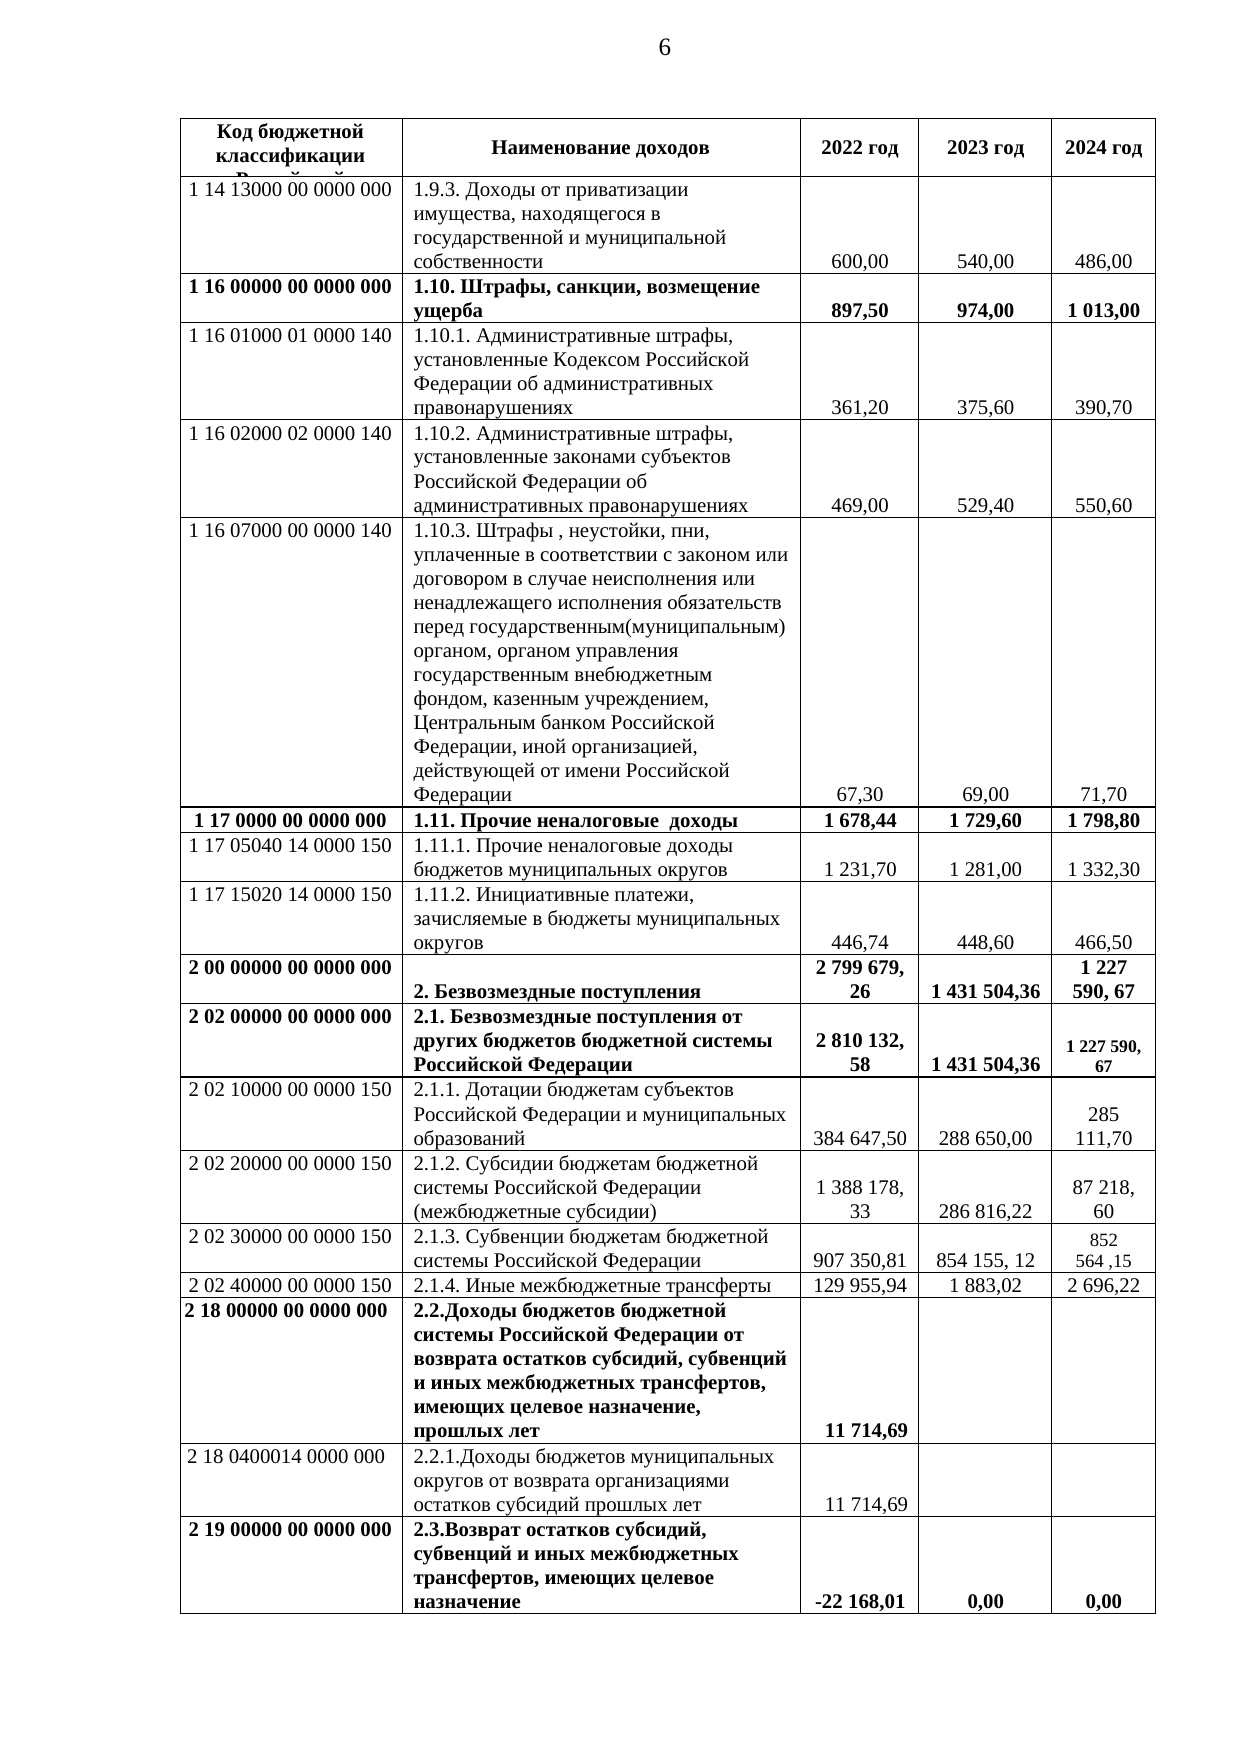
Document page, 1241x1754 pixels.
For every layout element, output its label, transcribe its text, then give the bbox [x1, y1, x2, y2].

table_cell 2 18 0400014 0000 000 [181, 1444, 402, 1516]
table_cell 2.1.2. Субсидии бюджетам бюджетной системы Российской Федерации (межбюджетные субсидии) [403, 1151, 800, 1223]
table_cell 1.9.3. Доходы от приватизации имущества, находящегося в государственной и муниципальной собственности [403, 177, 800, 273]
table_cell 1 17 05040 14 0000 150 [181, 833, 402, 881]
table_cell 907 350,81 [801, 1224, 918, 1272]
table_cell 529,40 [919, 420, 1051, 517]
table_cell 1 678,44 [801, 808, 918, 832]
table_cell 2 810 132,58 [801, 1004, 918, 1076]
table_header 2024 год [1052, 119, 1155, 176]
table_cell 2 18 00000 00 0000 000 [181, 1298, 402, 1442]
table_header Код бюджетной классификации Российской Федерации [181, 119, 402, 176]
table_cell 361,20 [801, 323, 918, 419]
table_cell 1 431 504,36 [919, 1004, 1051, 1076]
table_cell 600,00 [801, 177, 918, 273]
table_cell 2 02 40000 00 0000 150 [181, 1273, 402, 1297]
table_cell 897,50 [801, 274, 918, 322]
table_cell 1 16 00000 00 0000 000 [181, 274, 402, 322]
table_cell [1052, 1444, 1155, 1516]
table_cell 854 155, 12 [919, 1224, 1051, 1272]
table_header 2022 год [801, 119, 918, 176]
table_cell 469,00 [801, 420, 918, 517]
table_cell 2 02 00000 00 0000 000 [181, 1004, 402, 1076]
table_cell 69,00 [919, 518, 1051, 806]
table_cell 129 955,94 [801, 1273, 918, 1297]
table_cell 1 013,00 [1052, 274, 1155, 322]
table_header Наименование доходов [403, 119, 800, 176]
table_cell 1 431 504,36 [919, 955, 1051, 1003]
table_header 2023 год [919, 119, 1051, 176]
table_cell 1 227 590, 67 [1052, 955, 1155, 1003]
table_cell 1 883,02 [919, 1273, 1051, 1297]
table_cell 286 816,22 [919, 1151, 1051, 1223]
table_cell 1.10.1. Административные штрафы, установленные Кодексом Российской Федерации об административных правонарушениях [403, 323, 800, 419]
table_cell 2.1. Безвозмездные поступления от других бюджетов бюджетной системы Российской Федерации [403, 1004, 800, 1076]
table_cell 288 650,00 [919, 1078, 1051, 1149]
table_cell 67,30 [801, 518, 918, 806]
table_cell 2 799 679,26 [801, 955, 918, 1003]
table_cell 1 16 02000 02 0000 140 [181, 420, 402, 517]
table_cell 1 332,30 [1052, 833, 1155, 881]
table_cell 2.1.4. Иные межбюджетные трансферты [403, 1273, 800, 1297]
table_cell 1 227 590, 67 [1052, 1004, 1155, 1076]
table_cell -22 168,01 [801, 1517, 918, 1613]
table_cell 1 281,00 [919, 833, 1051, 881]
table_cell 1.10. Штрафы, санкции, возмещение ущерба [403, 274, 800, 322]
table_cell 448,60 [919, 882, 1051, 954]
table_cell [919, 1444, 1051, 1516]
table_cell 2.2.Доходы бюджетов бюджетной системы Российской Федерации от возврата остатков субсидий, субвенций и иных межбюджетных трансфертов, имеющих целевое назначение, прошлых лет [403, 1298, 800, 1442]
table_cell 1 231,70 [801, 833, 918, 881]
table_cell 87 218, 60 [1052, 1151, 1155, 1223]
table_cell 2.2.1.Доходы бюджетов муниципальных округов от возврата организациями остатков субсидий прошлых лет [403, 1444, 800, 1516]
table_cell 852 564 ,15 [1052, 1224, 1155, 1272]
table_cell 1 17 15020 14 0000 150 [181, 882, 402, 954]
table_cell 2. Безвозмездные поступления [403, 955, 800, 1003]
table_cell 390,70 [1052, 323, 1155, 419]
table_cell 1 798,80 [1052, 808, 1155, 832]
table_cell 0,00 [919, 1517, 1051, 1613]
table_cell 540,00 [919, 177, 1051, 273]
table_cell 11 714,69 [801, 1444, 918, 1516]
table_cell 1 17 0000 00 0000 000 [181, 808, 402, 832]
table_cell 285 111,70 [1052, 1078, 1155, 1149]
table_cell 375,60 [919, 323, 1051, 419]
table_cell [919, 1298, 1051, 1442]
table_cell 1 16 01000 01 0000 140 [181, 323, 402, 419]
table_cell 1 16 07000 00 0000 140 [181, 518, 402, 806]
table_cell 1.11. Прочие неналоговые доходы [403, 808, 800, 832]
table_cell 466,50 [1052, 882, 1155, 954]
table_cell 2 696,22 [1052, 1273, 1155, 1297]
table_cell 11 714,69 [801, 1298, 918, 1442]
table_cell 1 729,60 [919, 808, 1051, 832]
table_cell 550,60 [1052, 420, 1155, 517]
table_cell 2 02 30000 00 0000 150 [181, 1224, 402, 1272]
table_cell 446,74 [801, 882, 918, 954]
table_cell 1.11.2. Инициативные платежи, зачисляемые в бюджеты муниципальных округов [403, 882, 800, 954]
table_cell [1052, 1298, 1155, 1442]
table_cell 2.1.1. Дотации бюджетам субъектов Российской Федерации и муниципальных образований [403, 1078, 800, 1149]
table_cell 1 388 178,33 [801, 1151, 918, 1223]
table_cell 0,00 [1052, 1517, 1155, 1613]
table_cell 1.11.1. Прочие неналоговые доходы бюджетов муниципальных округов [403, 833, 800, 881]
table_cell 2.1.3. Субвенции бюджетам бюджетной системы Российской Федерации [403, 1224, 800, 1272]
table_cell 974,00 [919, 274, 1051, 322]
table_cell 71,70 [1052, 518, 1155, 806]
table_cell 2 00 00000 00 0000 000 [181, 955, 402, 1003]
table_cell 2 02 20000 00 0000 150 [181, 1151, 402, 1223]
table_cell 1.10.3. Штрафы , неустойки, пни, уплаченные в соответствии с законом или договором в случае неисполнения или ненадлежащего исполнения обязательств перед государственным(муниципальным) органом, органом управления государственным внебюджетным фондом, казенным учреждением, Центральным банком Российской Федерации, иной организацией, действующей от имени Российской Федерации [403, 518, 800, 806]
table_cell 486,00 [1052, 177, 1155, 273]
table_cell 384 647,50 [801, 1078, 918, 1149]
table_cell 2 02 10000 00 0000 150 [181, 1078, 402, 1149]
table_cell 2 19 00000 00 0000 000 [181, 1517, 402, 1613]
table_cell 1 14 13000 00 0000 000 [181, 177, 402, 273]
table_cell 1.10.2. Административные штрафы, установленные законами субъектов Российской Федерации об административных правонарушениях [403, 420, 800, 517]
table_cell 2.3.Возврат остатков субсидий, субвенций и иных межбюджетных трансфертов, имеющих целевое назначение [403, 1517, 800, 1613]
